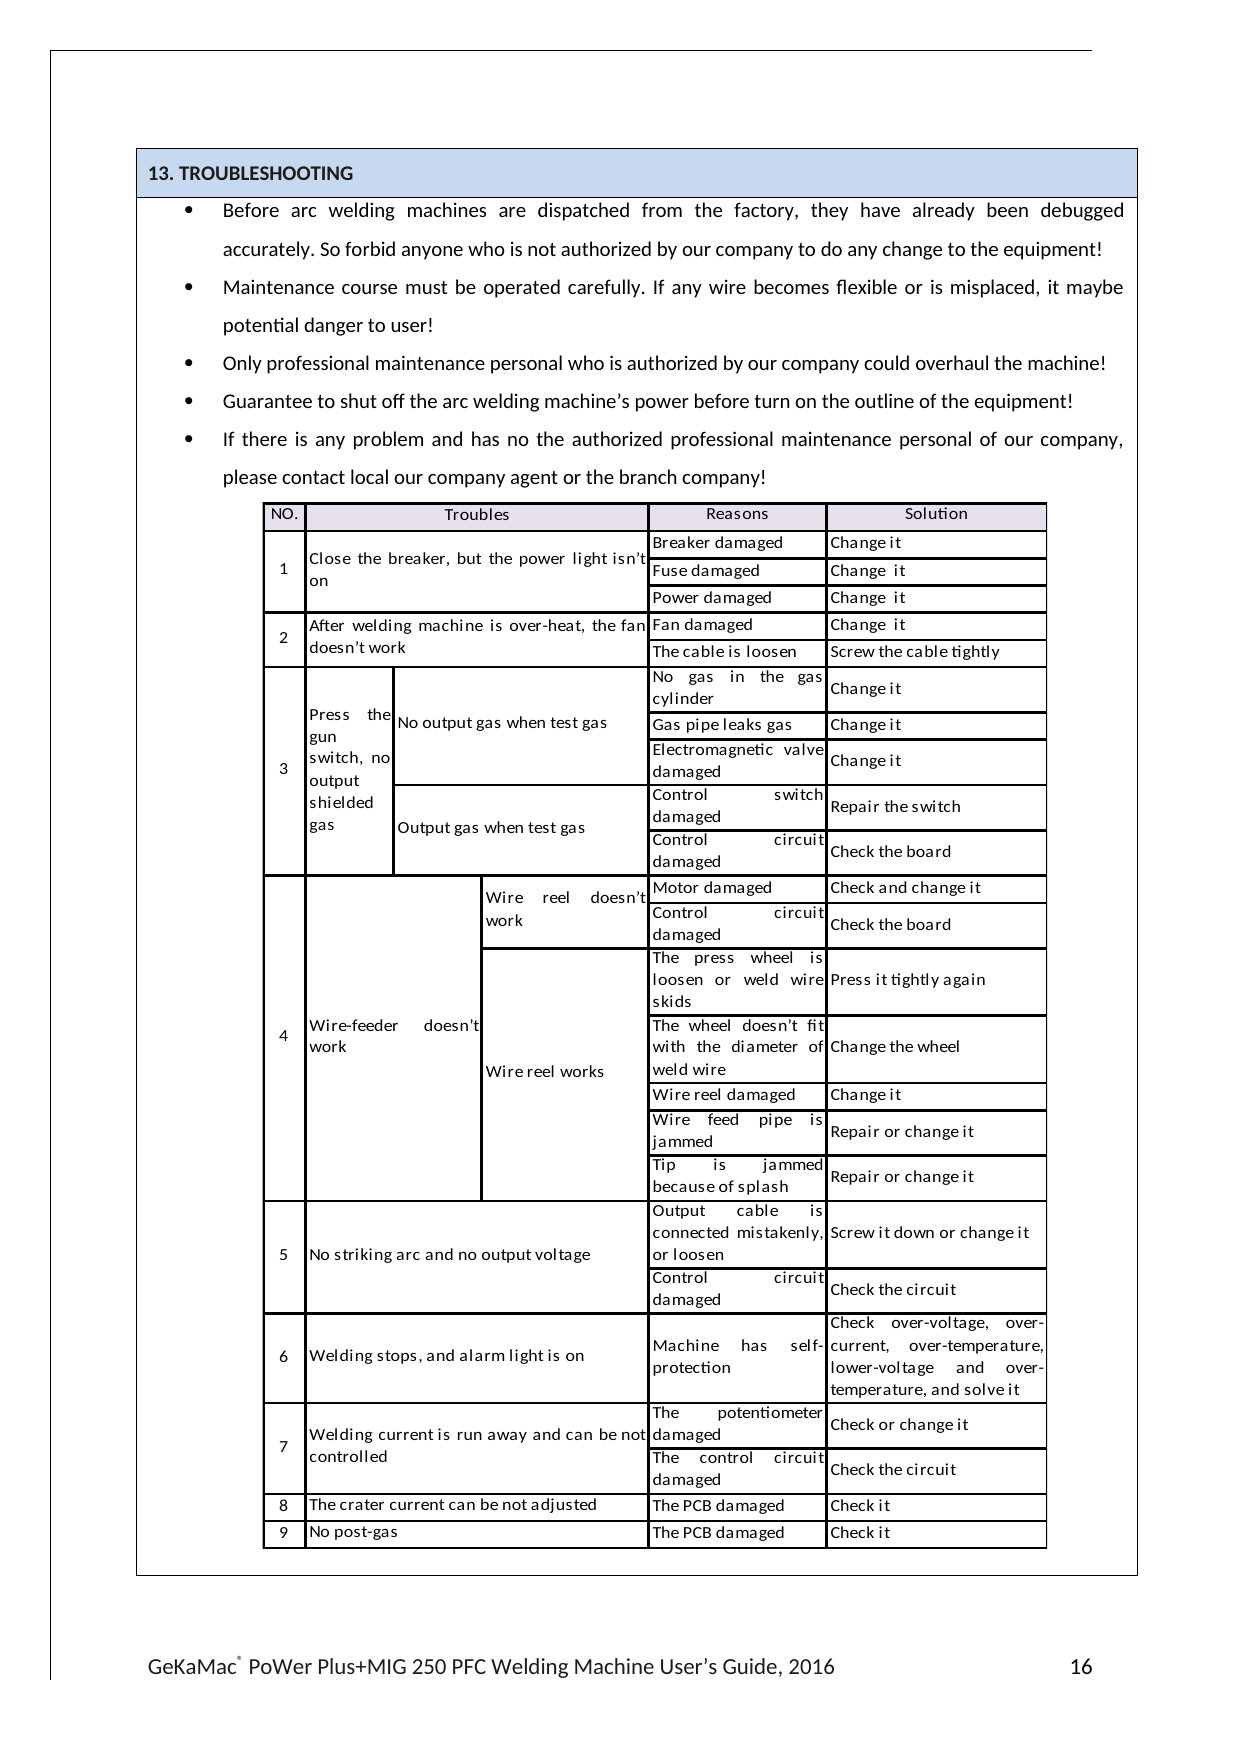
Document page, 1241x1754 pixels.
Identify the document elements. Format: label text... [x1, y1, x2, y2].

table_cell Before arc welding machines are dispatched from the factory, they have already been debugged accurately. So forbid anyone who is not authorized by our company to do any change to the equipment! Maintenance course must be operated carefully. If any wire becomes flexible or is misplaced, it maybe potential danger to user! Only professional maintenance personal who is authorized by our company could overhaul the machine! Guarantee to shut off the arc welding machine’s power before turn on the outline of the equipment! If there is any problem and has no the authorized professional maintenance personal of our company, please contact local our company agent or the branch company! [137, 198, 1137, 1575]
table_header 13. TROUBLESHOOTING [137, 149, 1137, 197]
